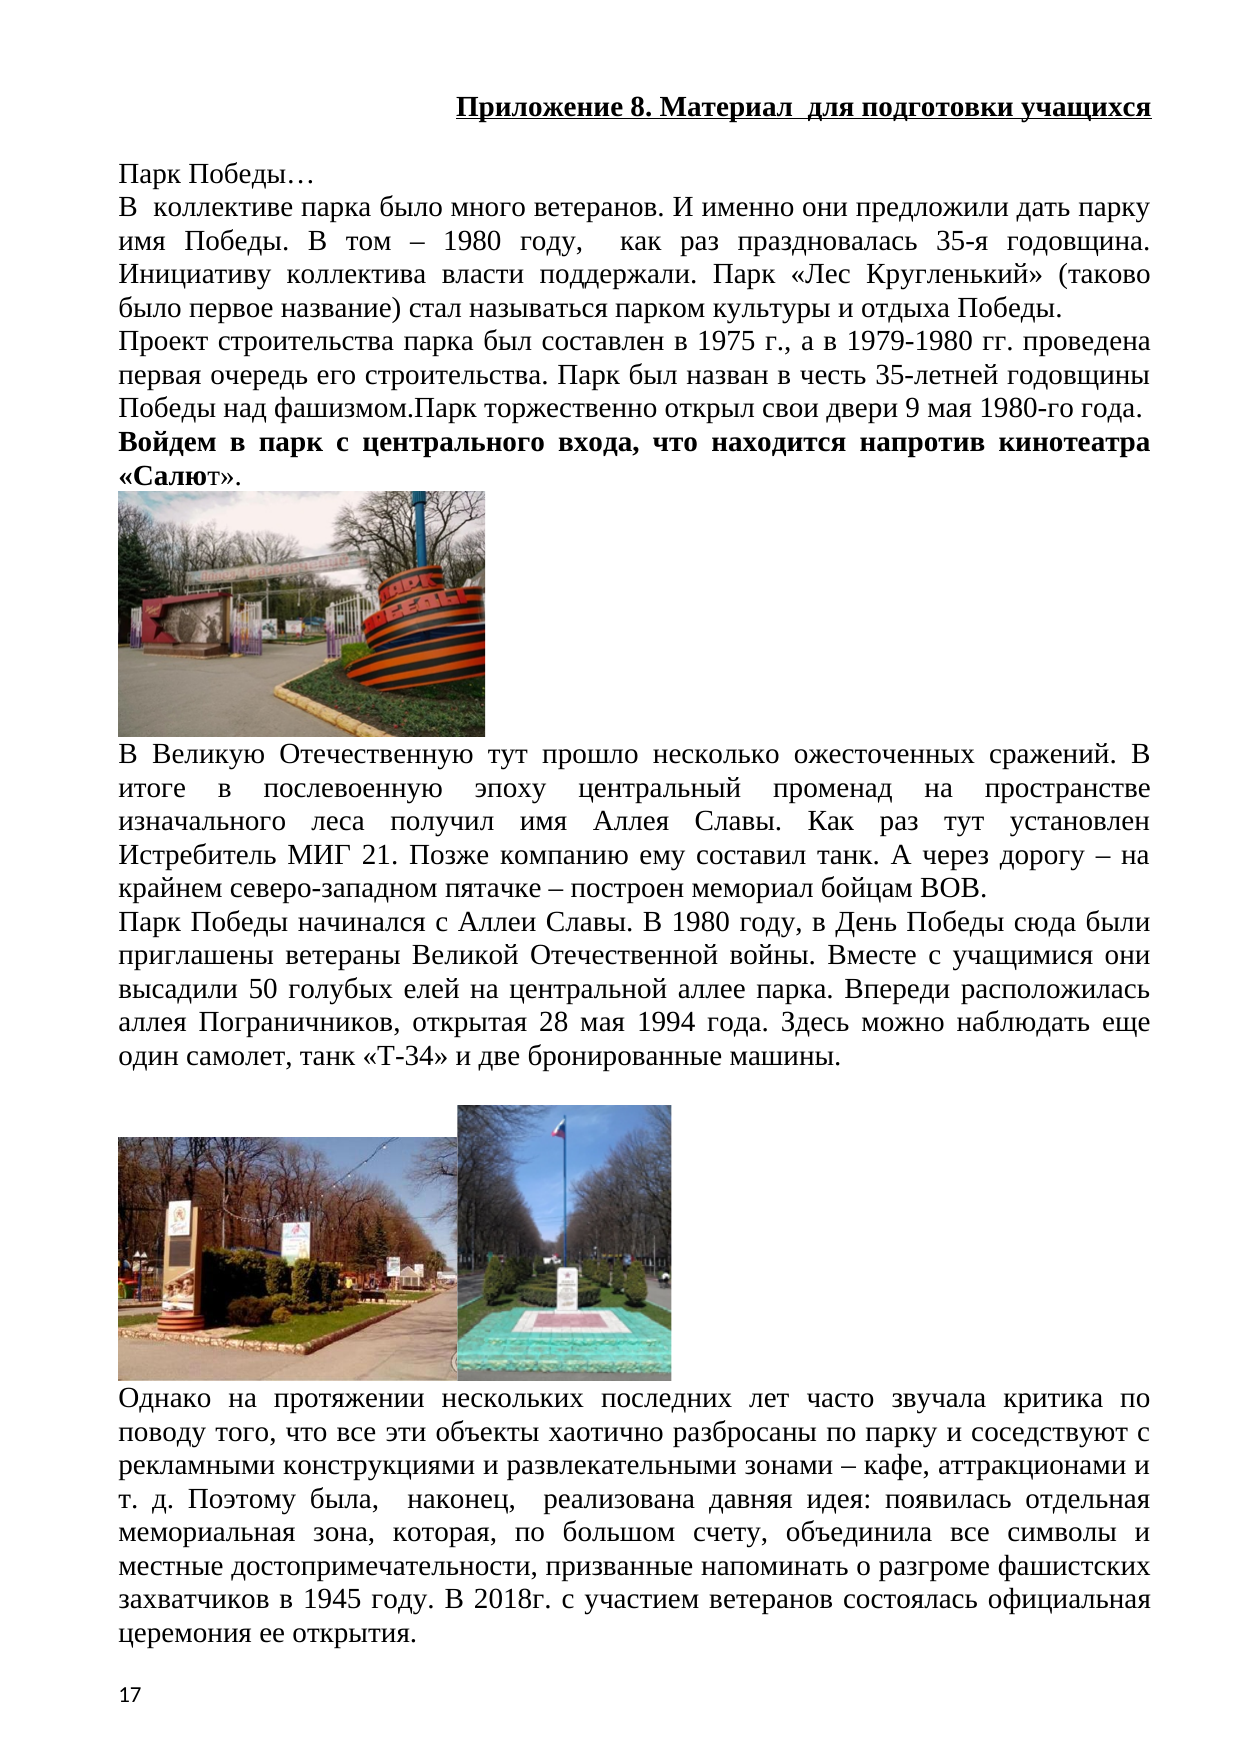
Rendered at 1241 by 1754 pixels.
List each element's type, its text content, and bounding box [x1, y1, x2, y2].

text Парк Победы начинался с Аллеи Славы. В 1980 году, в День Победы сюда были приглашены ветераны Великой Отечественной войны. Вместе с учащимися они высадили 50 голубых елей на центральной аллее парка. Впереди расположилась аллея Пограничников, открытая 28 мая 1994 года. Здесь можно наблюдать еще один самолет, танк «Т-34» и две бронированные машины. [118, 904, 1152, 1072]
text Приложение 8. Материал для подготовки учащихся [118, 89, 1152, 122]
text Однако на протяжении нескольких последних лет часто звучала критика по поводу того, что все эти объекты хаотично разбросаны по парку и соседствуют с рекламными конструкциями и развлекательными зонами – кафе, аттракционами и т. д. Поэтому была, наконец, реализована давняя идея: появилась отдельная мемориальная зона, которая, по большом счету, объединила все символы и местные достопримечательности, призванные напоминать о разгроме фашистских захватчиков в 1945 году. В 2018г. с участием ветеранов состоялась официальная церемония ее открытия. [118, 1380, 1152, 1648]
text Парк Победы… [118, 156, 1152, 189]
text Проект строительства парка был составлен в 1975 г., а в 1979-1980 гг. проведена первая очередь его строительства. Парк был назван в честь 35-летней годовщины Победы над фашизмом.Парк торжественно открыл свои двери 9 мая 1980-го года. [118, 323, 1152, 424]
picture [118, 491, 486, 737]
text В коллективе парка было много ветеранов. И именно они предложили дать парку имя Победы. В том – 1980 году, как раз праздновалась 35-я годовщина. Инициативу коллектива власти поддержали. Парк «Лес Кругленький» (таково было первое название) стал называться парком культуры и отдыха Победы. [118, 189, 1152, 323]
picture [118, 1105, 672, 1381]
text В Великую Отечественную тут прошло несколько ожесточенных сражений. В итоге в послевоенную эпоху центральный променад на пространстве изначального леса получил имя Аллея Славы. Как раз тут установлен Истребитель МИГ 21. Позже компанию ему составил танк. А через дорогу – на крайнем северо-западном пятачке – построен мемориал бойцам ВОВ. [118, 736, 1152, 904]
text Войдем в парк с центрального входа, что находится напротив кинотеатра «Салют». [118, 424, 1152, 491]
